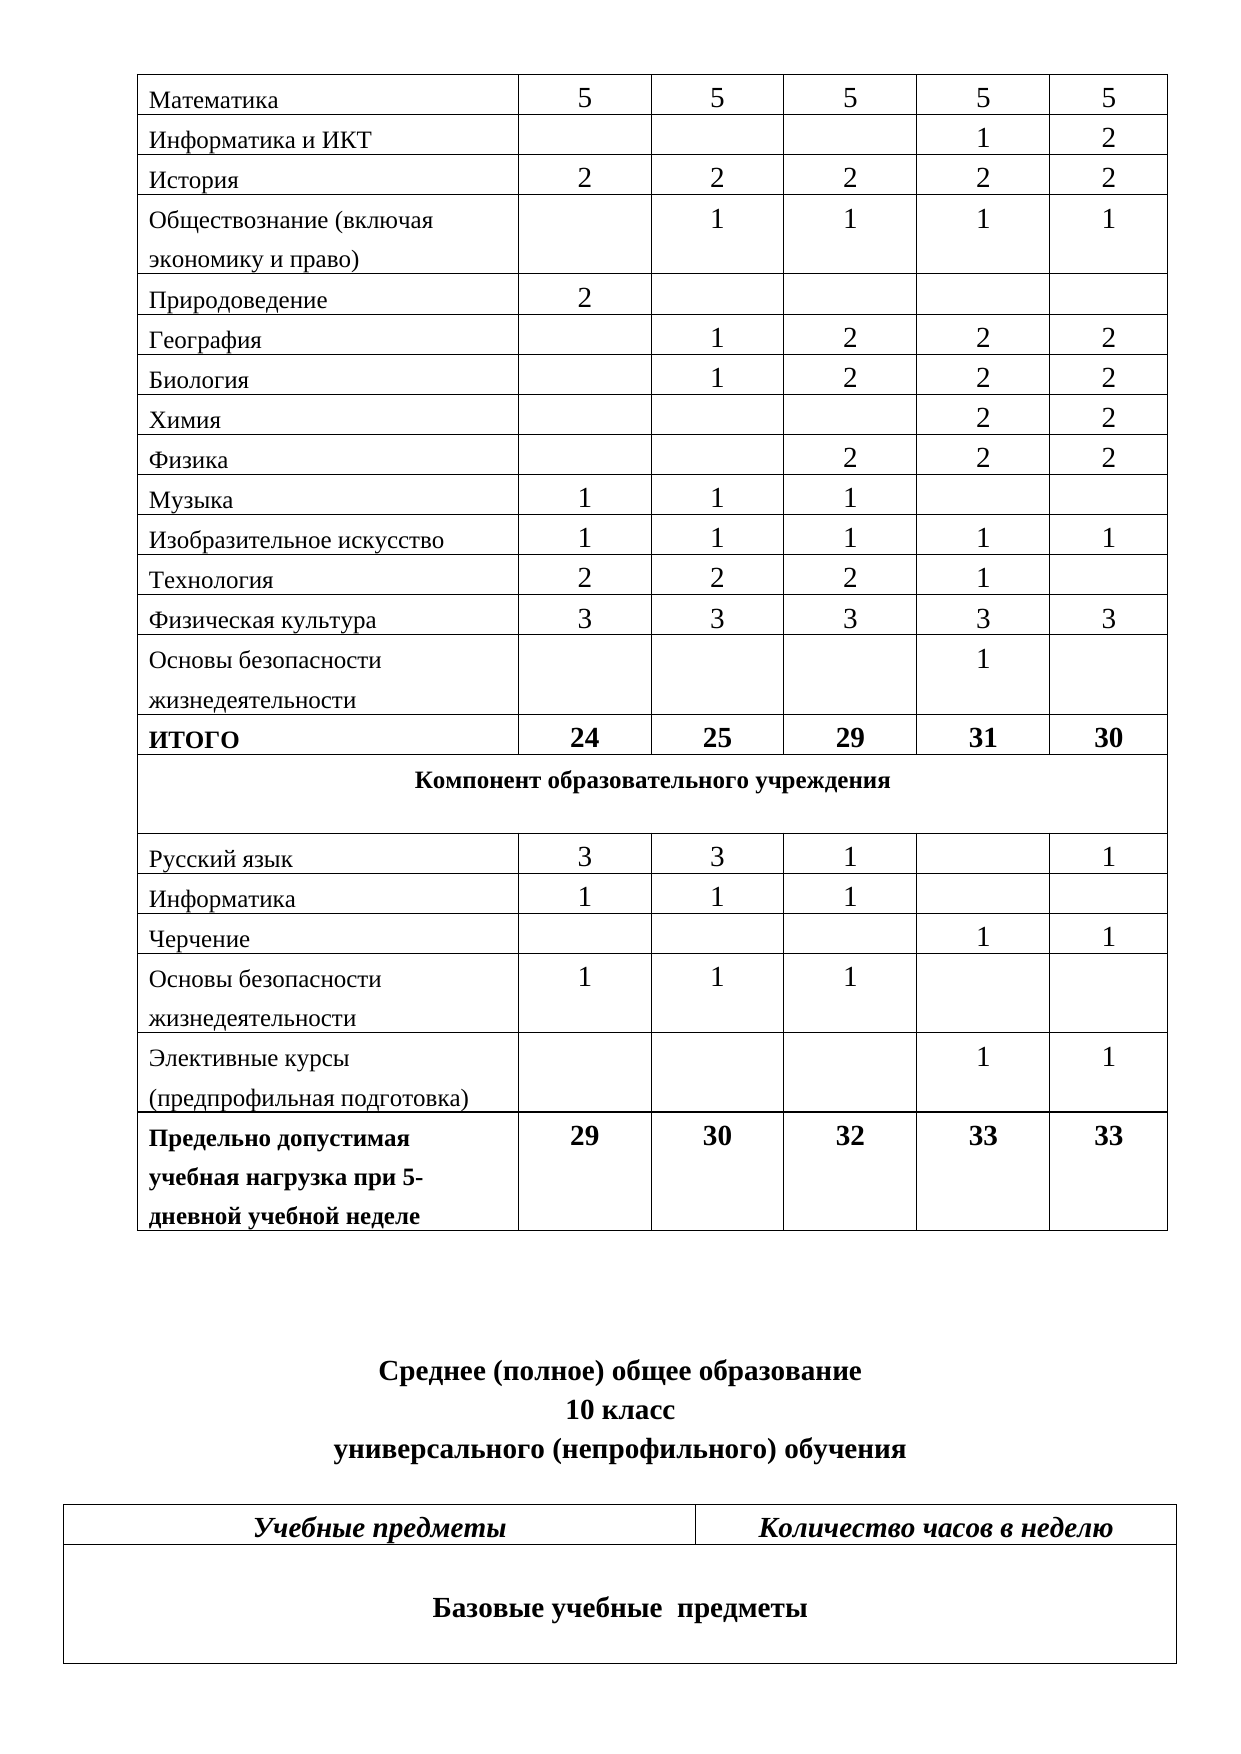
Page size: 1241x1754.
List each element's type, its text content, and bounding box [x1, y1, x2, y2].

table_cell [652, 395, 783, 434]
table_cell 2 [1050, 315, 1167, 353]
table_cell Основы безопасности жизнедеятельности [138, 635, 518, 713]
table_cell 32 [784, 1113, 916, 1229]
table_cell 2 [917, 155, 1049, 194]
table_cell 5 [1050, 75, 1167, 114]
table_cell [1050, 475, 1167, 514]
table_cell Химия [138, 395, 518, 434]
table_cell [519, 355, 651, 394]
table_cell Обществознание (включая экономику и право) [138, 195, 518, 273]
table_cell [652, 115, 783, 154]
table_cell [1050, 274, 1167, 313]
table_cell Физика [138, 435, 518, 474]
table_cell 2 [784, 155, 916, 194]
table_cell [784, 274, 916, 313]
table_cell Базовые учебные предметы [64, 1545, 1176, 1662]
table_cell 2 [784, 435, 916, 474]
table_cell Изобразительное искусство [138, 515, 518, 554]
table_cell 2 [784, 555, 916, 594]
table_cell 2 [917, 315, 1049, 353]
table_cell 5 [519, 75, 651, 114]
table_cell ИТОГО [138, 715, 518, 753]
table_cell 3 [784, 595, 916, 634]
table_cell [917, 874, 1049, 913]
table_cell 30 [652, 1113, 783, 1229]
table_cell 1 [917, 555, 1049, 594]
table_cell 1 [917, 914, 1049, 953]
table_cell Математика [138, 75, 518, 114]
table_cell 1 [1050, 914, 1167, 953]
table_cell 1 [917, 635, 1049, 713]
table_cell [784, 1033, 916, 1111]
table_header Учебные предметы [64, 1505, 695, 1544]
table_cell 5 [652, 75, 783, 114]
table_cell [784, 115, 916, 154]
table_cell Черчение [138, 914, 518, 953]
table_cell 1 [917, 1033, 1049, 1111]
table_cell 3 [1050, 595, 1167, 634]
table_cell [519, 435, 651, 474]
table_cell 2 [1050, 435, 1167, 474]
table_cell 1 [784, 954, 916, 1032]
table_cell [917, 834, 1049, 873]
table_cell 1 [784, 834, 916, 873]
table_cell [519, 914, 651, 953]
table_cell [652, 914, 783, 953]
table_cell Элективные курсы (предпрофильная подготовка) [138, 1033, 518, 1111]
table_cell 3 [917, 595, 1049, 634]
table_cell 33 [1050, 1113, 1167, 1229]
table_cell 29 [784, 715, 916, 753]
table_header Количество часов в неделю [696, 1505, 1176, 1544]
table_cell 30 [1050, 715, 1167, 753]
table_cell 2 [1050, 355, 1167, 394]
table_cell 2 [1050, 155, 1167, 194]
table_cell [519, 635, 651, 713]
table_cell 2 [784, 355, 916, 394]
table_cell 1 [519, 515, 651, 554]
table_cell История [138, 155, 518, 194]
table_cell 2 [917, 395, 1049, 434]
table_cell [1050, 954, 1167, 1032]
table_cell Биология [138, 355, 518, 394]
table_cell 1 [519, 954, 651, 1032]
table_cell Природоведение [138, 274, 518, 313]
table_cell 2 [784, 315, 916, 353]
table_cell 1 [784, 515, 916, 554]
table_cell Информатика [138, 874, 518, 913]
table_cell 1 [1050, 195, 1167, 273]
table_cell 2 [519, 274, 651, 313]
table_cell 25 [652, 715, 783, 753]
table_cell [652, 1033, 783, 1111]
table_cell [917, 274, 1049, 313]
table_cell [652, 274, 783, 313]
table_cell [1050, 555, 1167, 594]
table_cell 31 [917, 715, 1049, 753]
table_cell 1 [652, 315, 783, 353]
table_cell Информатика и ИКТ [138, 115, 518, 154]
table_cell 1 [652, 195, 783, 273]
table_cell 2 [519, 155, 651, 194]
table_cell [1050, 874, 1167, 913]
table_cell [519, 315, 651, 353]
table_cell 1 [652, 874, 783, 913]
table_cell 1 [652, 954, 783, 1032]
table_cell [784, 635, 916, 713]
text универсального (непрофильного) обучения [75, 1426, 1165, 1465]
table_cell [519, 1033, 651, 1111]
table_cell 2 [917, 435, 1049, 474]
table_cell 2 [519, 555, 651, 594]
table_cell 1 [784, 475, 916, 514]
table_cell 3 [652, 834, 783, 873]
table_cell 2 [917, 355, 1049, 394]
table_cell 3 [519, 834, 651, 873]
table_cell 5 [917, 75, 1049, 114]
table_cell 1 [652, 355, 783, 394]
table_cell 1 [519, 874, 651, 913]
table_cell География [138, 315, 518, 353]
table_cell [1050, 635, 1167, 713]
table_cell 1 [519, 475, 651, 514]
table_cell 1 [784, 874, 916, 913]
table_cell 1 [917, 195, 1049, 273]
table_cell 3 [652, 595, 783, 634]
table_cell [652, 635, 783, 713]
table_cell [519, 115, 651, 154]
table_cell 1 [652, 515, 783, 554]
table_cell [519, 195, 651, 273]
table_cell Музыка [138, 475, 518, 514]
table_cell 1 [1050, 834, 1167, 873]
text Среднее (полное) общее образование [75, 1348, 1165, 1387]
table_cell 1 [917, 115, 1049, 154]
table_cell 2 [652, 555, 783, 594]
table_cell Русский язык [138, 834, 518, 873]
table_cell Предельно допустимая учебная нагрузка при 5-дневной учебной неделе [138, 1113, 518, 1229]
table_cell [652, 435, 783, 474]
table_cell 1 [1050, 1033, 1167, 1111]
table_cell 24 [519, 715, 651, 753]
table_cell 2 [1050, 395, 1167, 434]
table_cell Компонент образовательного учреждения [138, 755, 1167, 833]
table_cell [784, 395, 916, 434]
table_cell Основы безопасности жизнедеятельности [138, 954, 518, 1032]
table_cell [519, 395, 651, 434]
table_cell 3 [519, 595, 651, 634]
table_cell 1 [652, 475, 783, 514]
text 10 класс [75, 1387, 1165, 1426]
table_cell 1 [1050, 515, 1167, 554]
table_cell 1 [784, 195, 916, 273]
table_cell 2 [1050, 115, 1167, 154]
table_cell 33 [917, 1113, 1049, 1229]
table_cell [917, 954, 1049, 1032]
table_cell 1 [917, 515, 1049, 554]
table_cell [784, 914, 916, 953]
table_cell 29 [519, 1113, 651, 1229]
table_cell 5 [784, 75, 916, 114]
table_cell Технология [138, 555, 518, 594]
table_cell [917, 475, 1049, 514]
table_cell Физическая культура [138, 595, 518, 634]
table_cell 2 [652, 155, 783, 194]
